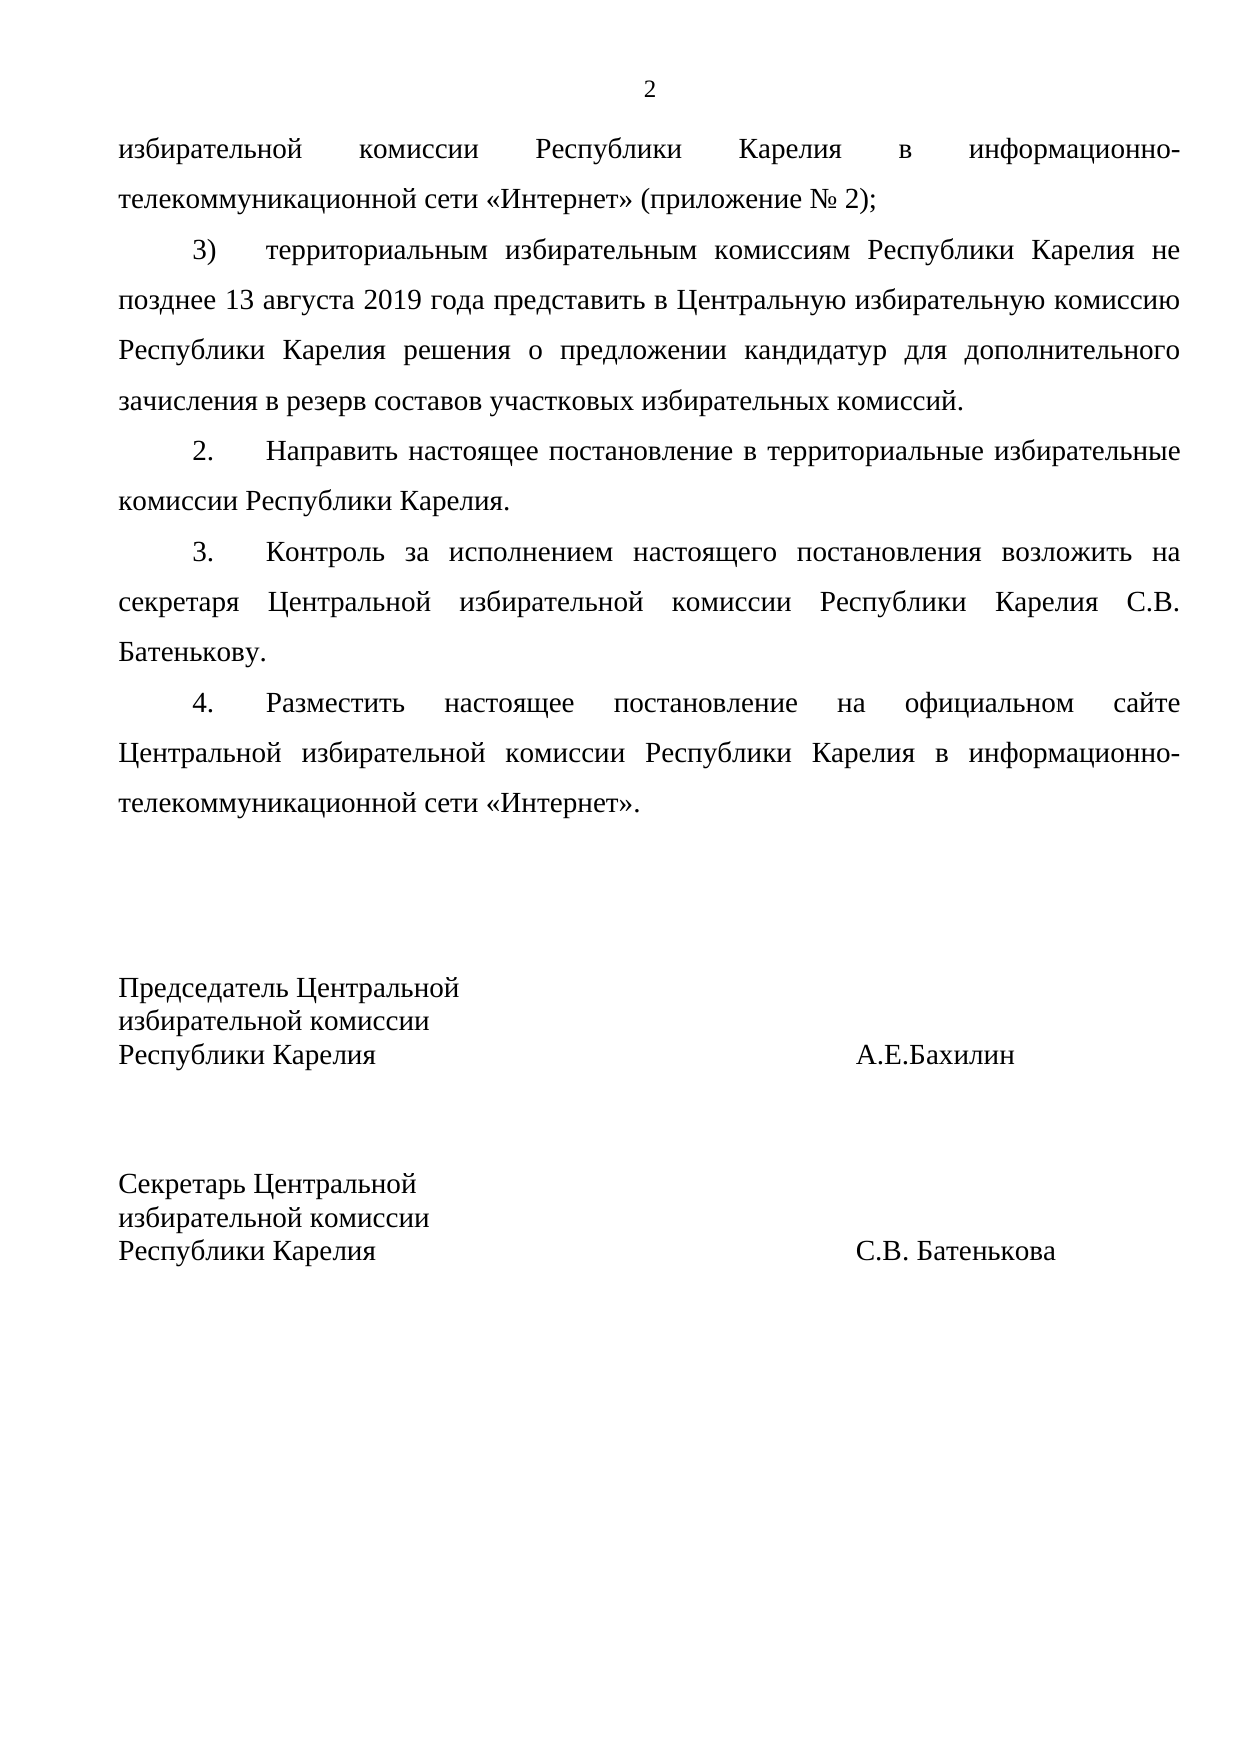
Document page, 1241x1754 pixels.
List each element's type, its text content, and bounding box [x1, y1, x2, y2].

text избирательной комиссии [118, 1200, 1181, 1233]
text 3) территориальным избирательным комиссиям Республики Карелия не позднее 13 августа 2019 года представить в Центральную избирательную комиссию Республики Карелия решения о предложении кандидатур для дополнительного зачисления в резерв составов участковых избирательных комиссий. [118, 232, 1181, 416]
text Республики Карелия С.В. Батенькова [118, 1233, 1181, 1267]
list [118, 131, 1181, 215]
subtitle Секретарь Центральной [118, 1166, 1181, 1200]
text 2. Направить настоящее постановление в территориальные избирательные комиссии Республики Карелия. [118, 433, 1181, 517]
text Республики Карелия А.Е.Бахилин [118, 1037, 1181, 1070]
text Председатель Центральной [118, 970, 1181, 1003]
text избирательной комиссии [118, 1003, 1181, 1037]
text 3. Контроль за исполнением настоящего постановления возложить на секретаря Центральной избирательной комиссии Республики Карелия С.В. Батенькову. [118, 534, 1181, 668]
text 4. Разместить настоящее постановление на официальном сайте Центральной избирательной комиссии Республики Карелия в информационно-телекоммуникационной сети «Интернет». [118, 685, 1181, 819]
